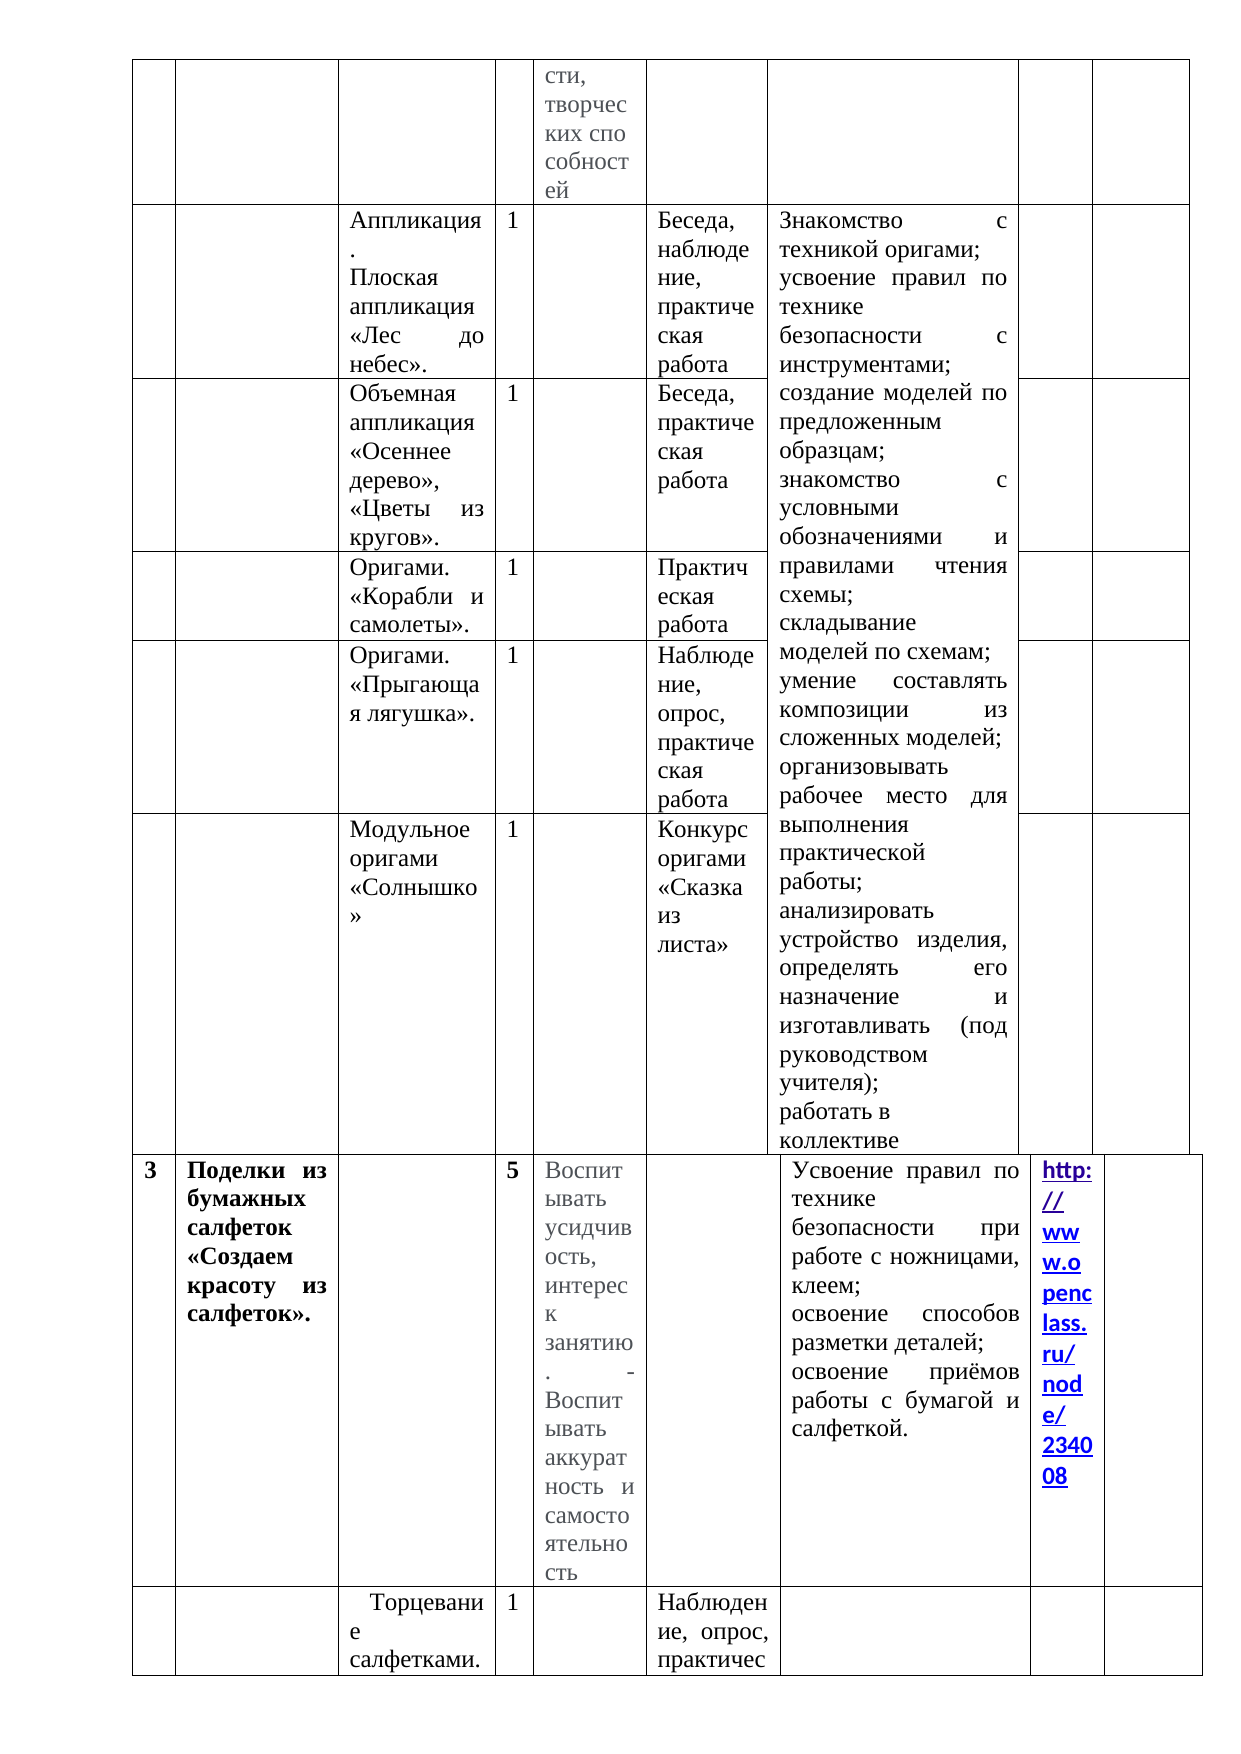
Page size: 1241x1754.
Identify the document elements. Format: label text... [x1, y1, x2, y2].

table_cell Аппликация. Плоская аппликация «Лес до небес». [339, 205, 495, 377]
table_cell Практическая работа [647, 552, 767, 639]
table_cell Объемная аппликация «Осеннее дерево», «Цветы из кругов». [339, 379, 495, 551]
table_cell [176, 641, 338, 813]
table_cell [1019, 641, 1092, 813]
table_cell 3 [133, 1155, 175, 1586]
table_cell 1 [496, 641, 533, 813]
table_cell [768, 60, 1018, 204]
table_cell [176, 552, 338, 639]
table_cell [1019, 60, 1092, 204]
table_cell Знакомство с техникой оригами; усвоение правил по технике безопасности с инструментами; создание моделей по предложенным образцам; знакомство с условными обозначениями и правилами чтения схемы; складывание моделей по схемам; умение составлять композиции из сложенных моделей; организовывать рабочее место для выполнения практической работы; анализировать устройство изделия, определять его назначение и изготавливать (под руководством учителя); работать в коллективе [768, 205, 1018, 1154]
table_cell [1093, 60, 1189, 204]
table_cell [339, 1587, 495, 1674]
table_cell [176, 205, 338, 377]
table_cell [534, 814, 646, 1154]
table_cell 1 [496, 379, 533, 551]
table_cell 5 [496, 60, 533, 204]
table_cell [1019, 205, 1092, 377]
table_cell [1019, 552, 1092, 639]
table_cell [1019, 379, 1092, 551]
table_cell [133, 814, 175, 1154]
table_cell [781, 1587, 1030, 1674]
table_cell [647, 1587, 780, 1674]
table_cell [133, 205, 175, 377]
table_cell Воспитывать усидчивость, интерес к занятию. - Воспитывать аккуратность и самостоятельность [534, 1155, 646, 1586]
table_cell 1 [496, 1587, 533, 1674]
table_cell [176, 60, 338, 204]
table_cell Беседа, наблюдение, практическая работа [647, 205, 767, 377]
table_cell 2 [133, 60, 175, 204]
table_cell Усвоение правил по технике безопасности при работе с ножницами, клеем; освоение способов разметки деталей; освоение приёмов работы с бумагой и салфеткой. [781, 1155, 1030, 1586]
table_cell [133, 379, 175, 551]
table_cell [339, 1155, 495, 1586]
table_cell [1093, 552, 1189, 639]
table_cell [176, 379, 338, 551]
table_cell [534, 205, 646, 377]
table_cell [176, 1587, 338, 1674]
table_cell [1093, 814, 1189, 1154]
table_cell [534, 379, 646, 551]
table_cell Поделки из бумажных салфеток «Создаем красоту из салфеток». [176, 1155, 338, 1586]
table_cell [534, 1587, 646, 1674]
table_cell [1019, 814, 1092, 1154]
table_cell Оригами. «Корабли и самолеты». [339, 552, 495, 639]
table_cell Оригами. «Прыгающая лягушка». [339, 641, 495, 813]
table_cell Конкурс оригами «Сказка из листа» [647, 814, 767, 1154]
table_cell Наблюдение, опрос, практическая работа [647, 641, 767, 813]
table_cell [1105, 1155, 1202, 1586]
table_cell [133, 1587, 175, 1674]
table_cell [1093, 205, 1189, 377]
table_cell 1 [496, 552, 533, 639]
table_cell [1031, 1587, 1104, 1674]
table_cell Модульное оригами «Солнышко» [339, 814, 495, 1154]
table_cell 1 [496, 814, 533, 1154]
table_cell 5 [496, 1155, 533, 1586]
table_cell Беседа, практическая работа [647, 379, 767, 551]
table_cell [534, 641, 646, 813]
table_cell 1 [496, 205, 533, 377]
table_cell [1105, 1587, 1202, 1674]
table_cell [534, 552, 646, 639]
table_cell [647, 60, 767, 204]
table_cell [133, 641, 175, 813]
table_cell [176, 814, 338, 1154]
table_cell [647, 1155, 780, 1586]
table_cell [133, 552, 175, 639]
table_cell Расширение кругозора обучающихся, самостоятельности, творческих способностей [569, 60, 646, 204]
table_cell [339, 60, 495, 204]
table_cell [1093, 379, 1189, 551]
table_cell http://www.openclass.ru/node/234008 [1031, 1155, 1104, 1586]
table_cell [1093, 641, 1189, 813]
